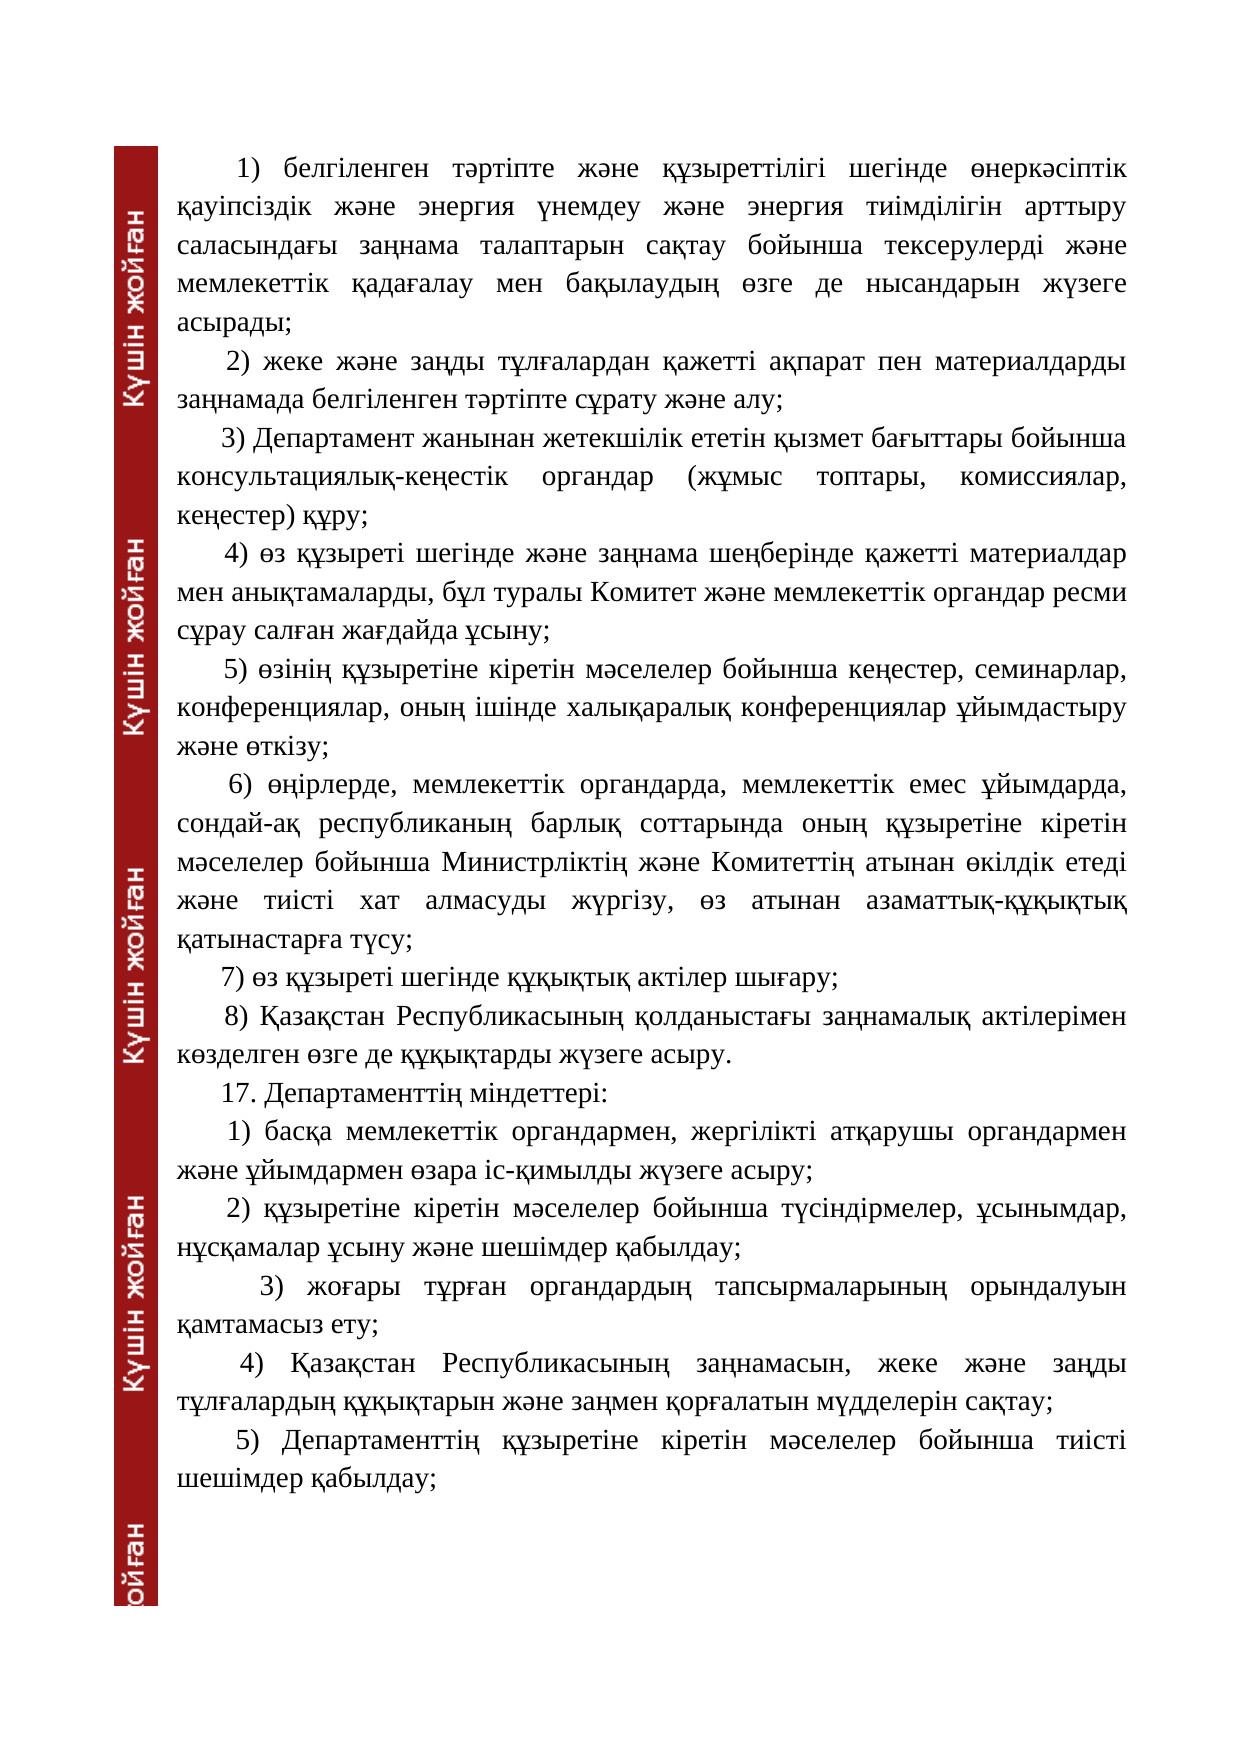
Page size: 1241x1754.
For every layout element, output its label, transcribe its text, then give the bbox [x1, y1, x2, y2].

text 8) Қазақстан Республикасының қолданыстағы заңнамалық актілерімен көзделген өзге де құқықтарды жүзеге асыру. [112, 998, 1128, 1070]
text 1) басқа мемлекеттік органдармен, жергілікті атқарушы органдармен және ұйымдармен өзара іс-қимылды жүзеге асыру; [112, 1113, 1128, 1186]
text 4) Қазақстан Республикасының заңнамасын, жеке және заңды тұлғалардың құқықтарын және заңмен қорғалатын мүдделерін сақтау; [112, 1345, 1128, 1417]
picture [114, 1417, 158, 1422]
picture [114, 1263, 158, 1268]
picture [114, 1340, 158, 1345]
text 1) белгіленген тәртіпте және құзыреттілігі шегінде өнеркәсіптік қауіпсіздік және энергия үнемдеу және энергия тиімділігін арттыру саласындағы заңнама талаптарын сақтау бойынша тексерулерді және мемлекеттік қадағалау мен бақылаудың өзге де нысандарын жүзеге асырады; [112, 150, 1128, 338]
text 3) жоғары тұрған органдардың тапсырмаларының орындалуын қамтамасыз ету; [112, 1268, 1128, 1340]
picture [114, 1070, 158, 1075]
picture [114, 146, 158, 150]
picture [114, 530, 158, 535]
picture [114, 993, 158, 998]
picture [114, 646, 158, 651]
text 3) Департамент жанынан жетекшілік ететін қызмет бағыттары бойынша консультациялық-кеңестік органдар (жұмыс топтары, комиссиялар, кеңестер) құру; [112, 420, 1128, 530]
text 5) Департаменттің құзыретіне кіретін мәселелер бойынша тиісті шешімдер қабылдау; [112, 1422, 1128, 1494]
picture [114, 415, 158, 420]
picture [114, 1494, 158, 1606]
text 7) өз құзыреті шегінде құқықтық актілер шығару; [112, 959, 1128, 993]
text 2) жеке және заңды тұлғалардан қажетті ақпарат пен материалдарды заңнамада белгіленген тәртіпте сұрату және алу; [112, 343, 1128, 415]
text 4) өз құзыреті шегінде және заңнама шеңберінде қажетті материалдар мен анықтамаларды, бұл туралы Комитет және мемлекеттік органдар ресми сұрау салған жағдайда ұсыну; [112, 535, 1128, 646]
picture [114, 1108, 158, 1113]
text 17. Департаменттің міндеттері: [112, 1075, 1128, 1108]
picture [114, 1186, 158, 1191]
text 2) құзыретіне кіретін мәселелер бойынша түсіндірмелер, ұсынымдар, нұсқамалар ұсыну және шешімдер қабылдау; [112, 1191, 1128, 1263]
picture [114, 954, 158, 959]
text 6) өңірлерде, мемлекеттік органдарда, мемлекеттік емес ұйымдарда, сондай-ақ республиканың барлық соттарында оның құзыретіне кіретін мәселелер бойынша Министрліктің және Комитеттің атынан өкілдік етеді және тиісті хат алмасуды жүргізу, өз атынан азаматтық-құқықтық қатынастарға түсу; [112, 767, 1128, 954]
picture [114, 762, 158, 767]
picture [114, 338, 158, 343]
text 5) өзінің құзыретіне кіретін мәселелер бойынша кеңестер, семинарлар, конференциялар, оның ішінде халықаралық конференциялар ұйымдастыру және өткізу; [112, 651, 1128, 762]
